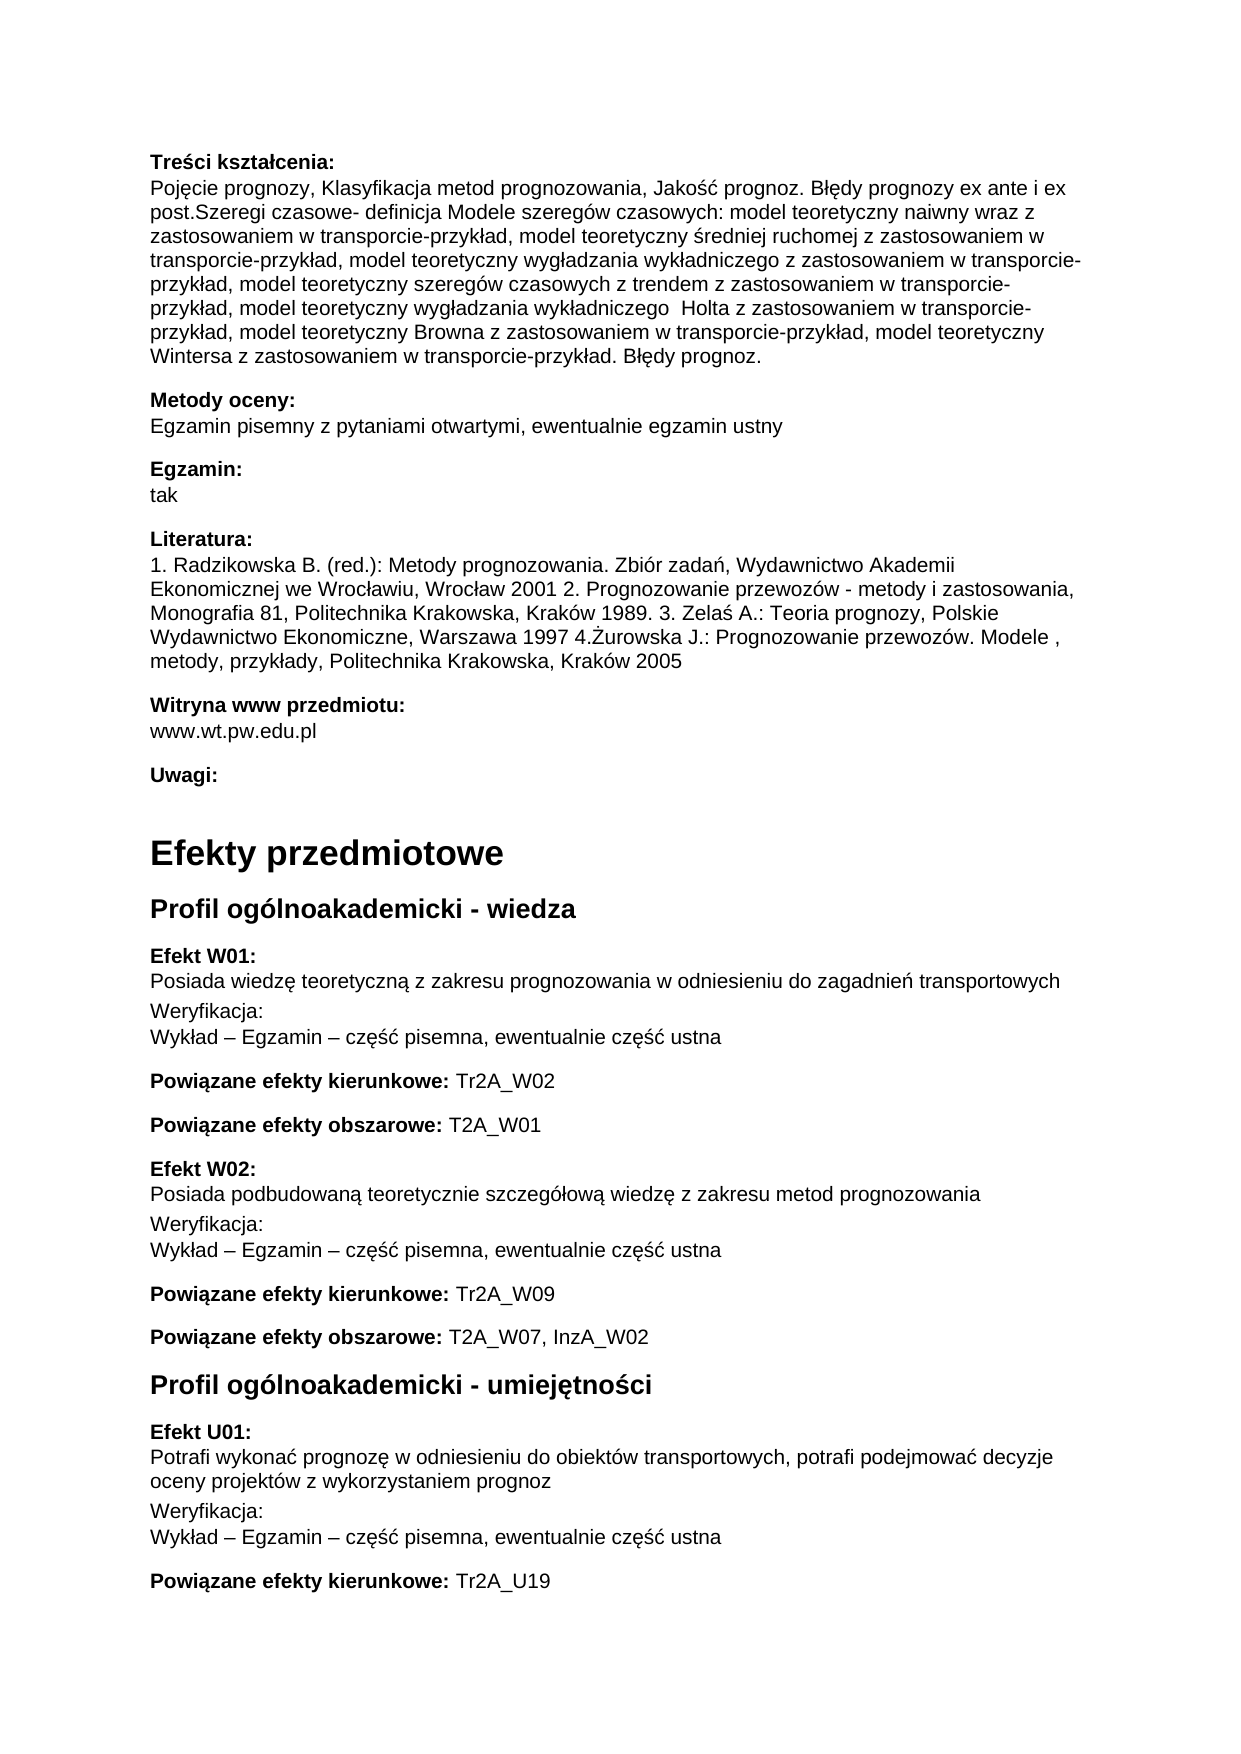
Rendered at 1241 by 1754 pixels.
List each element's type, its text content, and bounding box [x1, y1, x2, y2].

text Potrafi wykonać prognozę w odniesieniu do obiektów transportowych, potrafi podejmować decyzje oceny projektów z wykorzystaniem prognoz [150, 1445, 1090, 1493]
text Treści kształcenia: [150, 150, 1090, 174]
text Egzamin: [150, 457, 1090, 481]
text Literatura: [150, 527, 1090, 551]
text Powiązane efekty obszarowe: T2A_W07, InzA_W02 [150, 1325, 1090, 1349]
text www.wt.pw.edu.pl [150, 719, 1090, 743]
text Weryfikacja: [150, 1212, 1090, 1236]
text Efekt U01: [150, 1420, 1090, 1444]
text 1. Radzikowska B. (red.): Metody prognozowania. Zbiór zadań, Wydawnictwo Akademii Ekonomicznej we Wrocławiu, Wrocław 2001 2. Prognozowanie przewozów - metody i zastosowania, Monografia 81, Politechnika Krakowska, Kraków 1989. 3. Zelaś A.: Teoria prognozy, Polskie Wydawnictwo Ekonomiczne, Warszawa 1997 4.Żurowska J.: Prognozowanie przewozów. Modele , metody, przykłady, Politechnika Krakowska, Kraków 2005 [150, 553, 1090, 673]
text Wykład – Egzamin – część pisemna, ewentualnie część ustna [150, 1025, 1090, 1049]
text Powiązane efekty obszarowe: T2A_W01 [150, 1113, 1090, 1137]
text Powiązane efekty kierunkowe: Tr2A_U19 [150, 1569, 1090, 1593]
subtitle Profil ogólnoakademicki - wiedza [150, 893, 1090, 924]
text Metody oceny: [150, 387, 1090, 411]
text Pojęcie prognozy, Klasyfikacja metod prognozowania, Jakość prognoz. Błędy prognozy ex ante i ex post.Szeregi czasowe- definicja Modele szeregów czasowych: model teoretyczny naiwny wraz z zastosowaniem w transporcie-przykład, model teoretyczny średniej ruchomej z zastosowaniem w transporcie-przykład, model teoretyczny wygładzania wykładniczego z zastosowaniem w transporcie-przykład, model teoretyczny szeregów czasowych z trendem z zastosowaniem w transporcie-przykład, model teoretyczny wygładzania wykładniczego Holta z zastosowaniem w transporcie-przykład, model teoretyczny Browna z zastosowaniem w transporcie-przykład, model teoretyczny Wintersa z zastosowaniem w transporcie-przykład. Błędy prognoz. [150, 176, 1090, 368]
text Powiązane efekty kierunkowe: Tr2A_W09 [150, 1281, 1090, 1305]
text Posiada podbudowaną teoretycznie szczegółową wiedzę z zakresu metod prognozowania [150, 1181, 1090, 1205]
text tak [150, 483, 1090, 507]
text Efekt W01: [150, 944, 1090, 968]
text Weryfikacja: [150, 1499, 1090, 1523]
text Wykład – Egzamin – część pisemna, ewentualnie część ustna [150, 1525, 1090, 1549]
text Egzamin pisemny z pytaniami otwartymi, ewentualnie egzamin ustny [150, 413, 1090, 437]
text Efekt W02: [150, 1156, 1090, 1180]
subtitle Efekty przedmiotowe [150, 832, 1090, 873]
subtitle Profil ogólnoakademicki - umiejętności [150, 1369, 1090, 1400]
text Posiada wiedzę teoretyczną z zakresu prognozowania w odniesieniu do zagadnień transportowych [150, 969, 1090, 993]
text Wykład – Egzamin – część pisemna, ewentualnie część ustna [150, 1238, 1090, 1262]
text Weryfikacja: [150, 999, 1090, 1023]
text Witryna www przedmiotu: [150, 693, 1090, 717]
text Uwagi: [150, 762, 1090, 786]
text Powiązane efekty kierunkowe: Tr2A_W02 [150, 1069, 1090, 1093]
